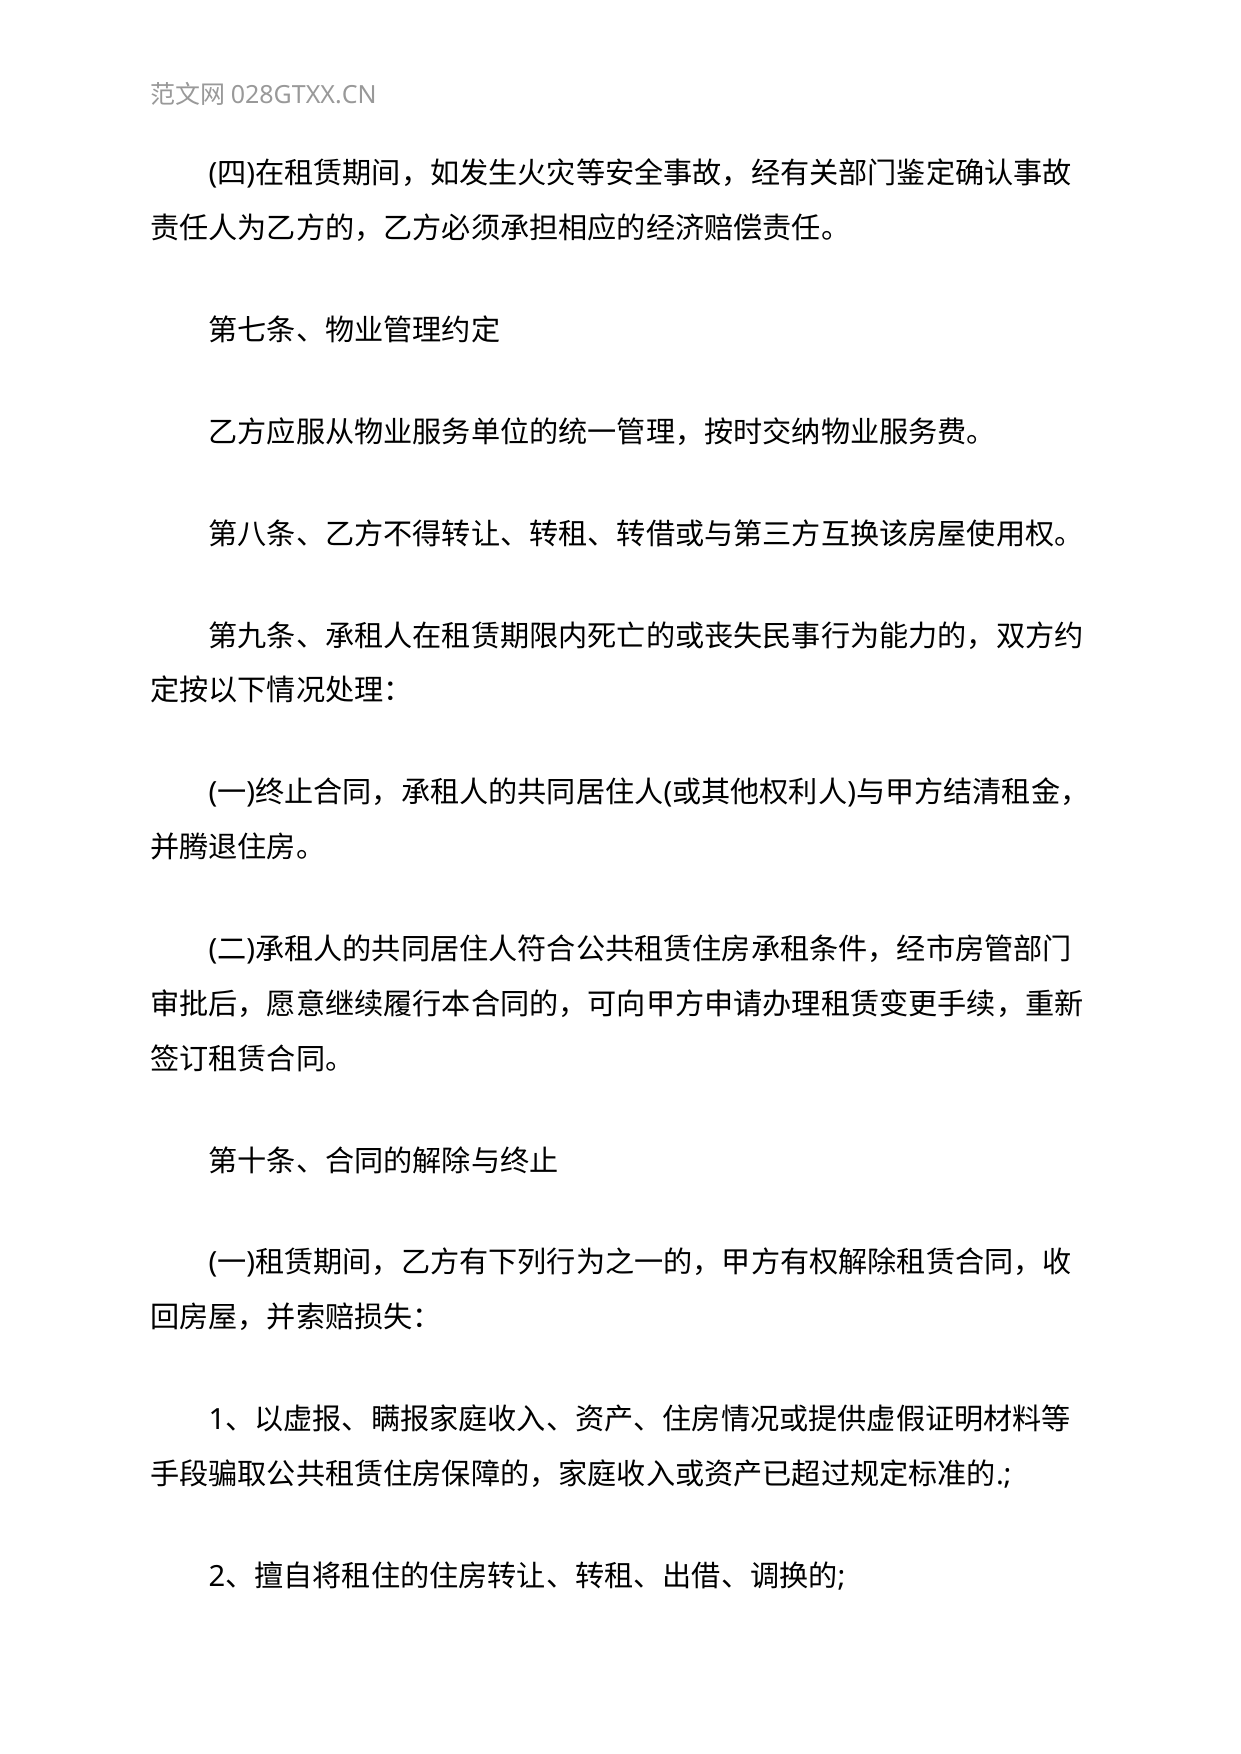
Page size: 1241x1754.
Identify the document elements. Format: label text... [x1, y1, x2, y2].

text 第八条、乙方不得转让、转租、转借或与第三方互换该房屋使用权。 [150, 510, 1090, 553]
text (四)在租赁期间，如发生火灾等安全事故，经有关部门鉴定确认事故责任人为乙方的，乙方必须承担相应的经济赔偿责任。 [150, 150, 1090, 247]
text 第十条、合同的解除与终止 [150, 1137, 1090, 1179]
text 乙方应服从物业服务单位的统一管理，按时交纳物业服务费。 [150, 408, 1090, 451]
text (一)租赁期间，乙方有下列行为之一的，甲方有权解除租赁合同，收回房屋，并索赔损失： [150, 1239, 1090, 1336]
text 第九条、承租人在租赁期限内死亡的或丧失民事行为能力的，双方约定按以下情况处理： [150, 612, 1090, 709]
text 2、擅自将租住的住房转让、转租、出借、调换的; [150, 1553, 1090, 1595]
text 1、以虚报、瞒报家庭收入、资产、住房情况或提供虚假证明材料等手段骗取公共租赁住房保障的，家庭收入或资产已超过规定标准的.; [150, 1396, 1090, 1493]
text 第七条、物业管理约定 [150, 307, 1090, 349]
text (二)承租人的共同居住人符合公共租赁住房承租条件，经市房管部门审批后，愿意继续履行本合同的，可向甲方申请办理租赁变更手续，重新签订租赁合同。 [150, 926, 1090, 1078]
text (一)终止合同，承租人的共同居住人(或其他权利人)与甲方结清租金，并腾退住房。 [150, 769, 1090, 866]
